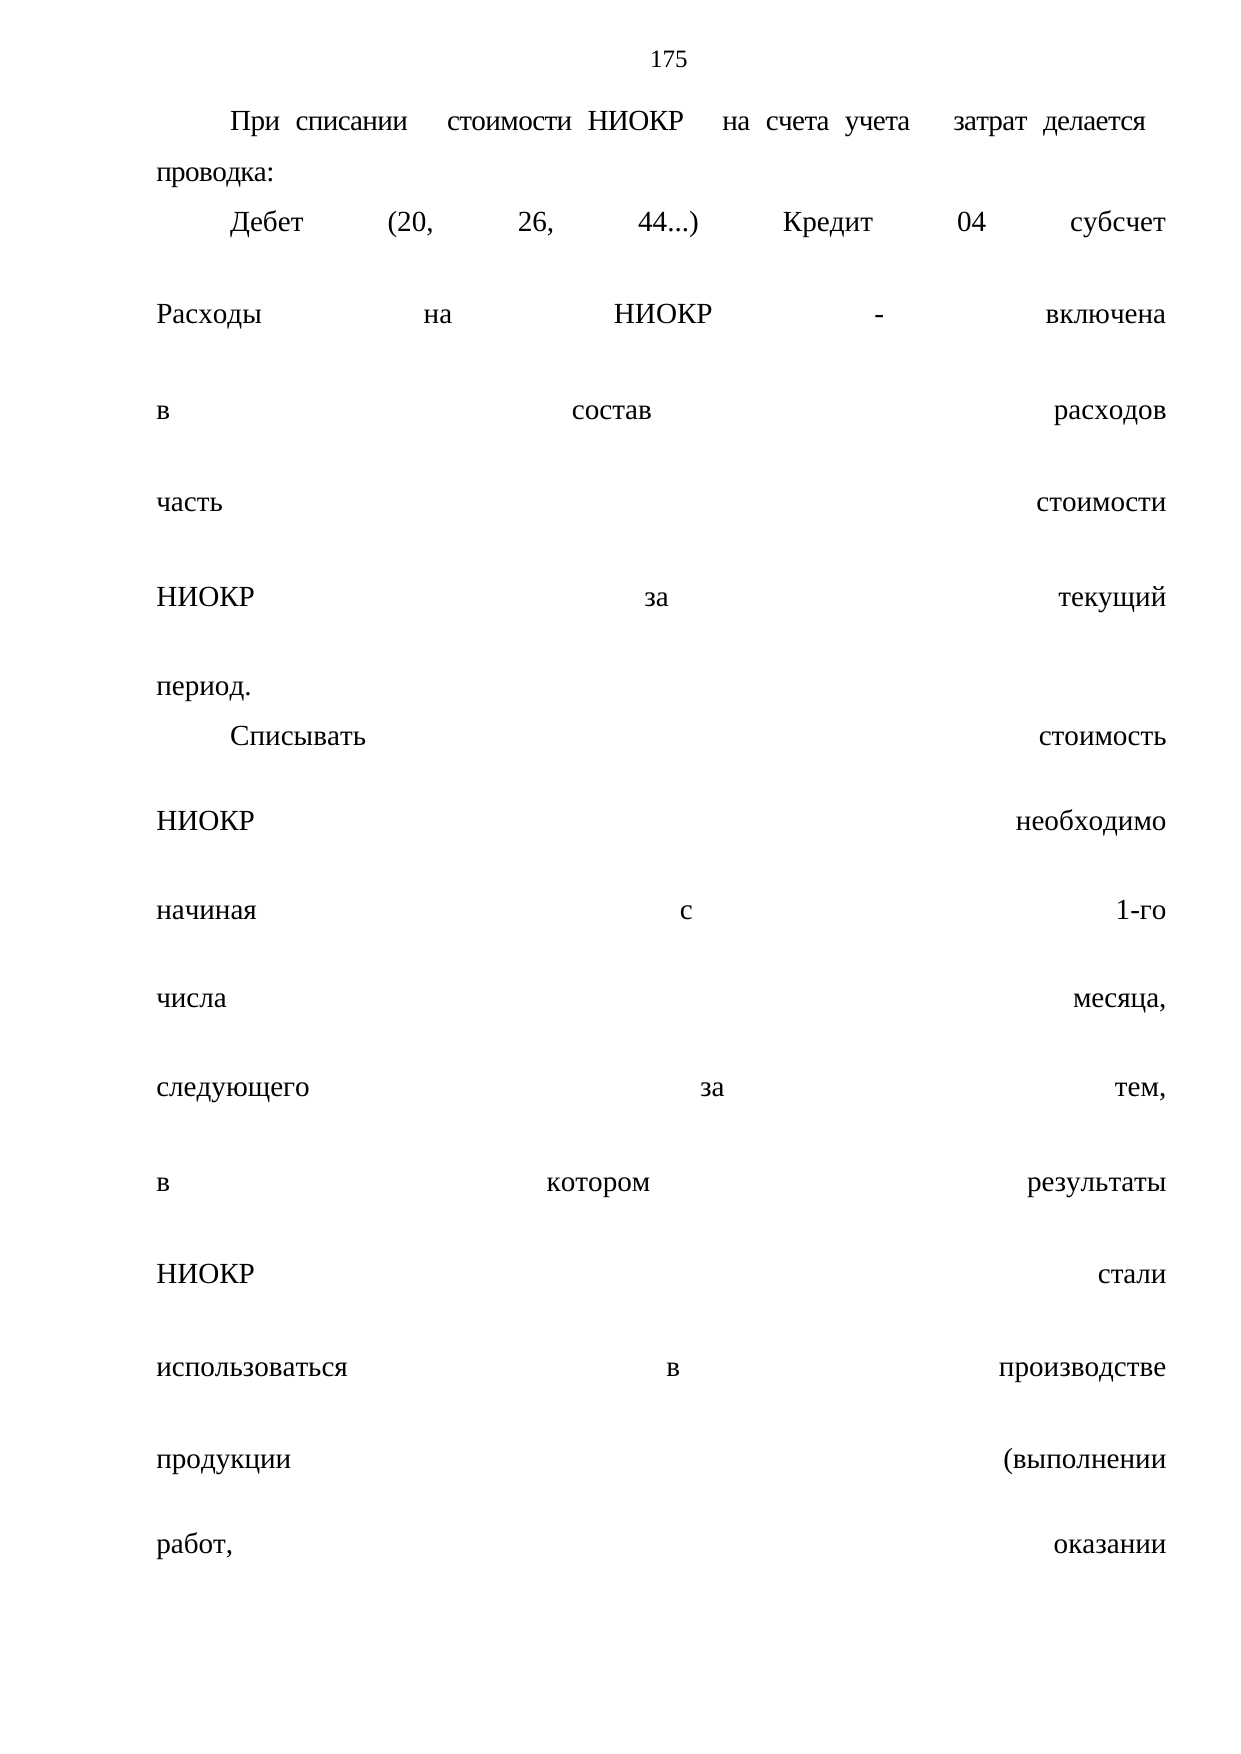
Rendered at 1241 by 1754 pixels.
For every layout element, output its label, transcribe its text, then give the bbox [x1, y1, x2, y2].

text При списании снижения стоимости НИОКР получать на счета учета бухгалтерскому затрат делается этого проводка: [156, 103, 1166, 187]
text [156, 718, 1166, 1594]
text Дебет (20, 26, 44...) Кредит 04 субсчет организацию Расходы на НИОКР - включена составил в состав расходов момента часть стоимости отчетном НИОКР за текущий только период. [156, 204, 1166, 702]
